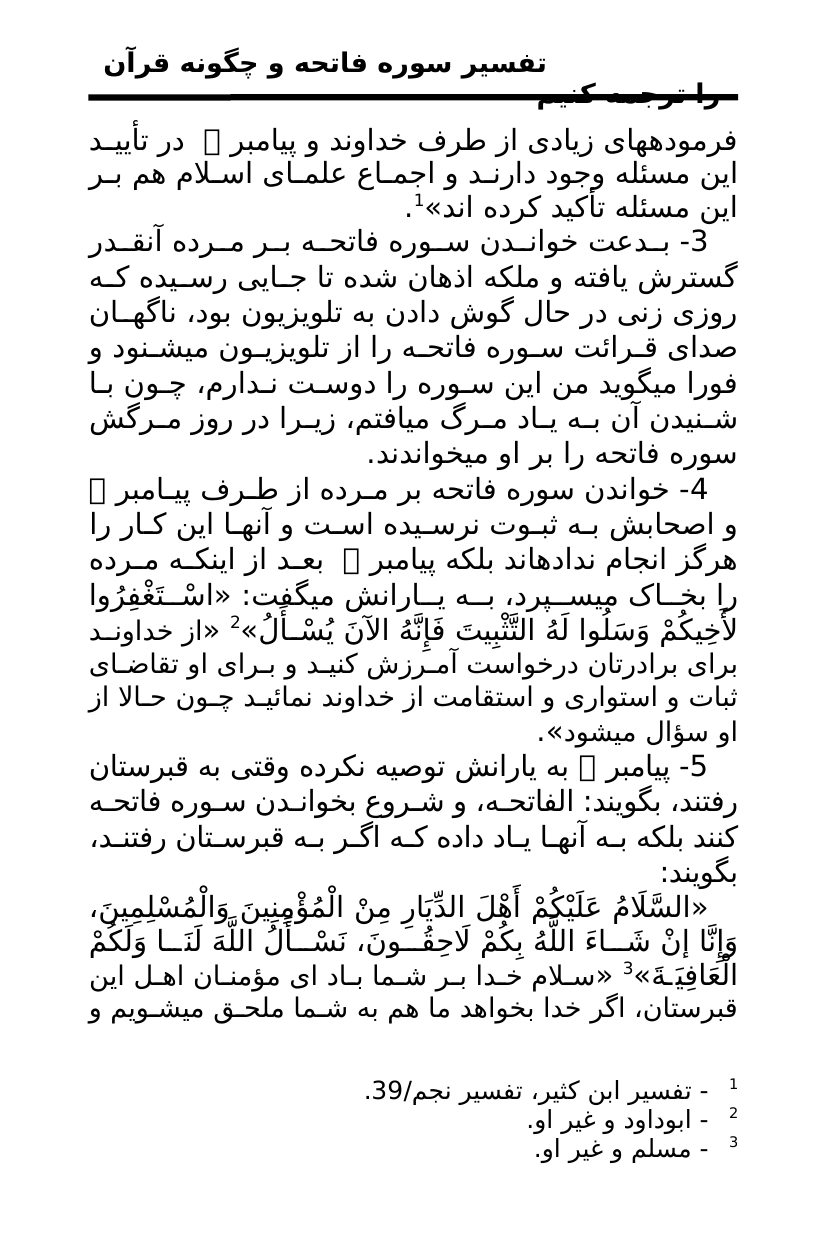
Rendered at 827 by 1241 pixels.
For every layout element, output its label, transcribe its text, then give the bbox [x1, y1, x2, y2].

text 4- خواندن سوره فاتحه بر مرده از طرف پیامبر و اصحابش به ثبوت نرسیده است و آنها این کار را هرگز انجام نداده‏اند بلکه پیامبر بعد از اینکه مرده را بخاک می‏سپرد، به یارانش می‏گفت: «اسْتَغْفِرُوا لأَخِيكُمْ وَسَلُوا لَهُ التَّثْبِيتَ فَإِنَّهُ الآنَ يُسْأَلُ» «از خداوند برای برادرتان درخواست آمرزش کنید و برای او تقاضای ثبات و استواری و استقامت از خداوند نمائید چون حالا از او سؤال می‏شود». [89, 472, 738, 748]
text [89, 123, 738, 225]
text 5- پیامبر به یارانش توصیه نکرده وقتی به قبرستان رفتند، بگویند: الفاتحه، و شروع بخواندن سوره فاتحه کنند بلکه به آنها یاد داده که اگر به قبرستان رفتند، بگویند: [89, 749, 738, 889]
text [89, 891, 738, 1024]
text 3- بدعت خواندن سوره فاتحه بر مرده آنقدر گسترش یافته و ملکه اذهان شده تا جایی رسیده که روزی زنی در حال گوش دادن به تلویزیون بود، ناگهان صدای قرائت سوره فاتحه را از تلویزیون می‏شنود و فورا می‏گوید من این سوره را دوست ندارم، چون با شنیدن آن به یاد مرگ می‏افتم، زیرا در روز مرگش سوره فاتحه را بر او می‏خواندند. [89, 225, 738, 471]
